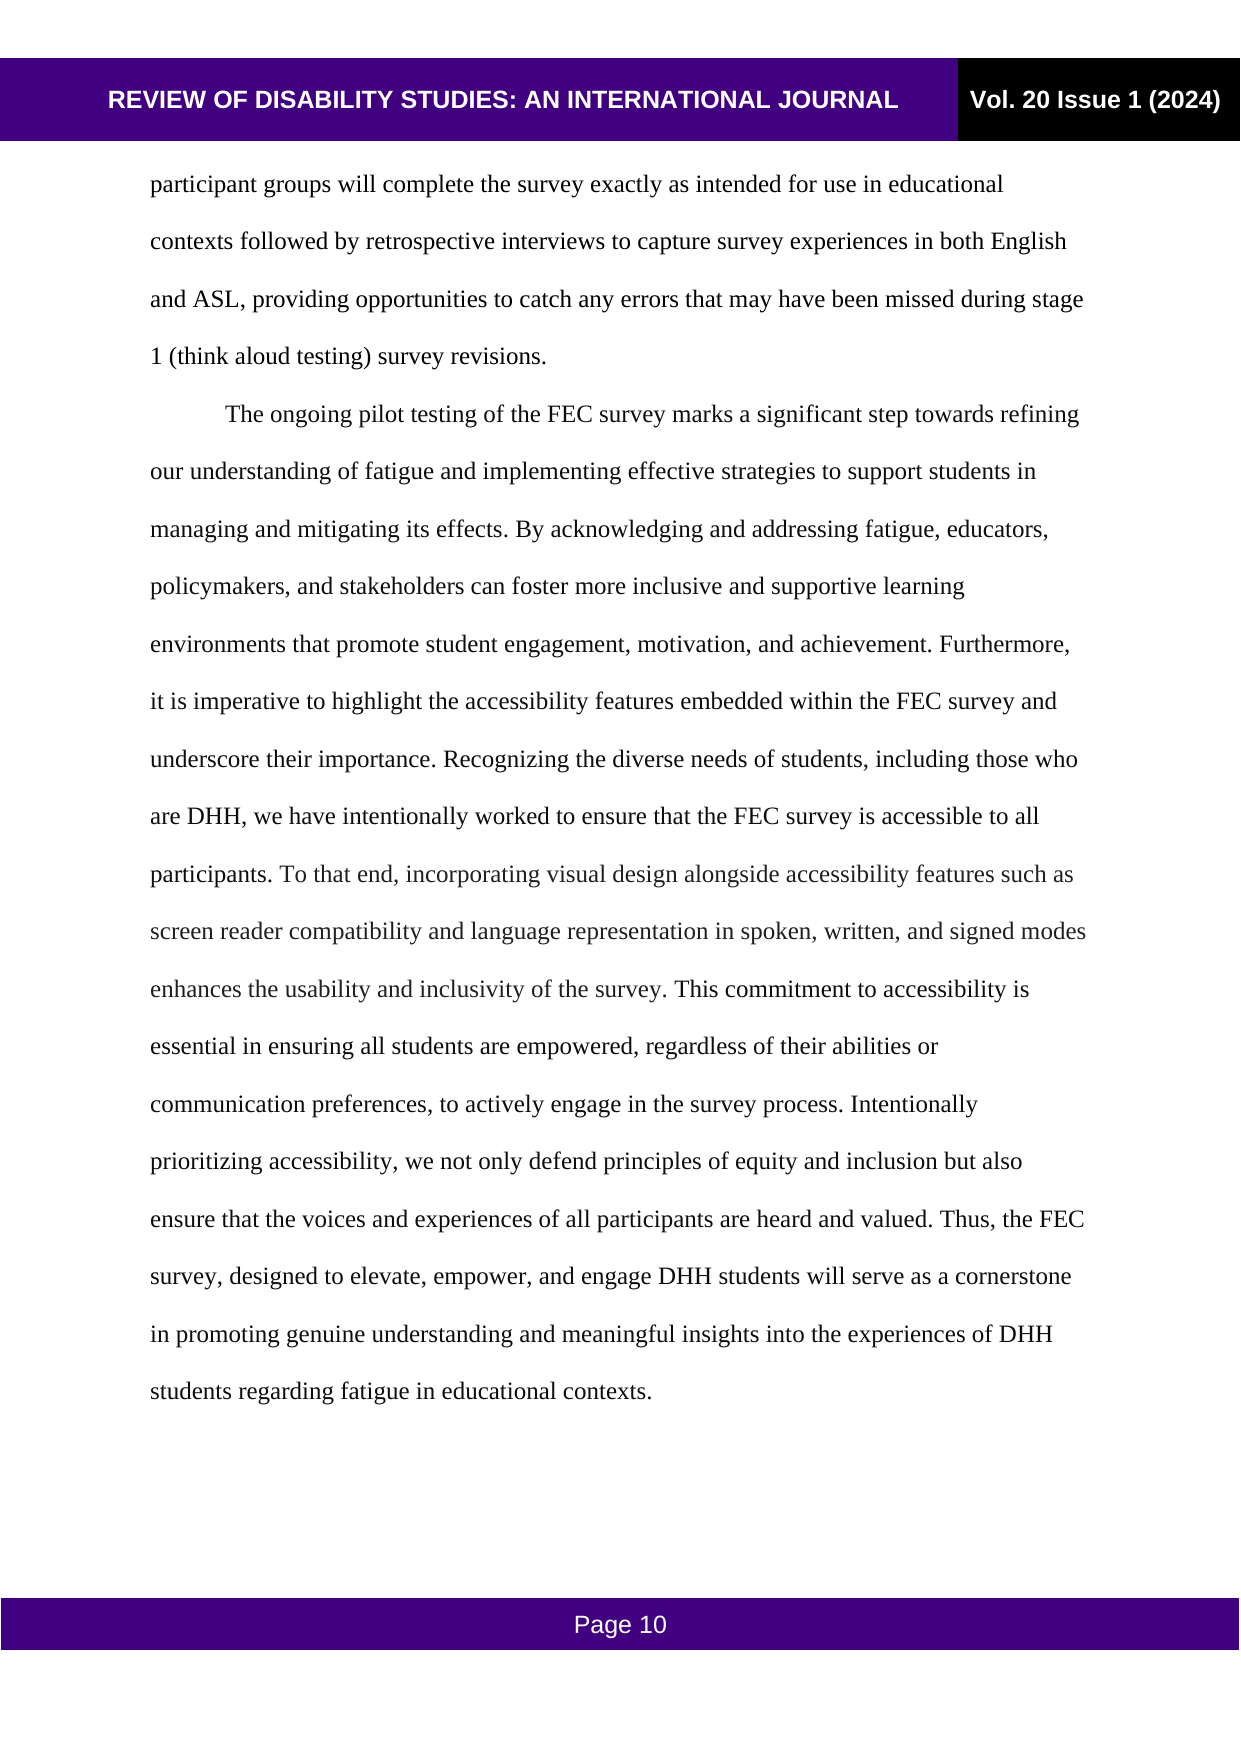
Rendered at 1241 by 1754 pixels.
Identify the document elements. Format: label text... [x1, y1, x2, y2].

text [150, 169, 1090, 370]
text The ongoing pilot testing of the FEC survey marks a significant step towards refining our understanding of fatigue and implementing effective strategies to support students in managing and mitigating its effects. By acknowledging and addressing fatigue, educators, policymakers, and stakeholders can foster more inclusive and supportive learning environments that promote student engagement, motivation, and achievement. Furthermore, it is imperative to highlight the accessibility features embedded within the FEC survey and underscore their importance. Recognizing the diverse needs of students, including those who are DHH, we have intentionally worked to ensure that the FEC survey is accessible to all participants. To that end, incorporating visual design alongside accessibility features such as screen reader compatibility and language representation in spoken, written, and signed modes enhances the usability and inclusivity of the survey. This commitment to accessibility is essential in ensuring all students are empowered, regardless of their abilities or communication preferences, to actively engage in the survey process. Intentionally prioritizing accessibility, we not only defend principles of equity and inclusion but also ensure that the voices and experiences of all participants are heard and valued. Thus, the FEC survey, designed to elevate, empower, and engage DHH students will serve as a cornerstone in promoting genuine understanding and meaningful insights into the experiences of DHH students regarding fatigue in educational contexts. [150, 399, 1090, 1405]
